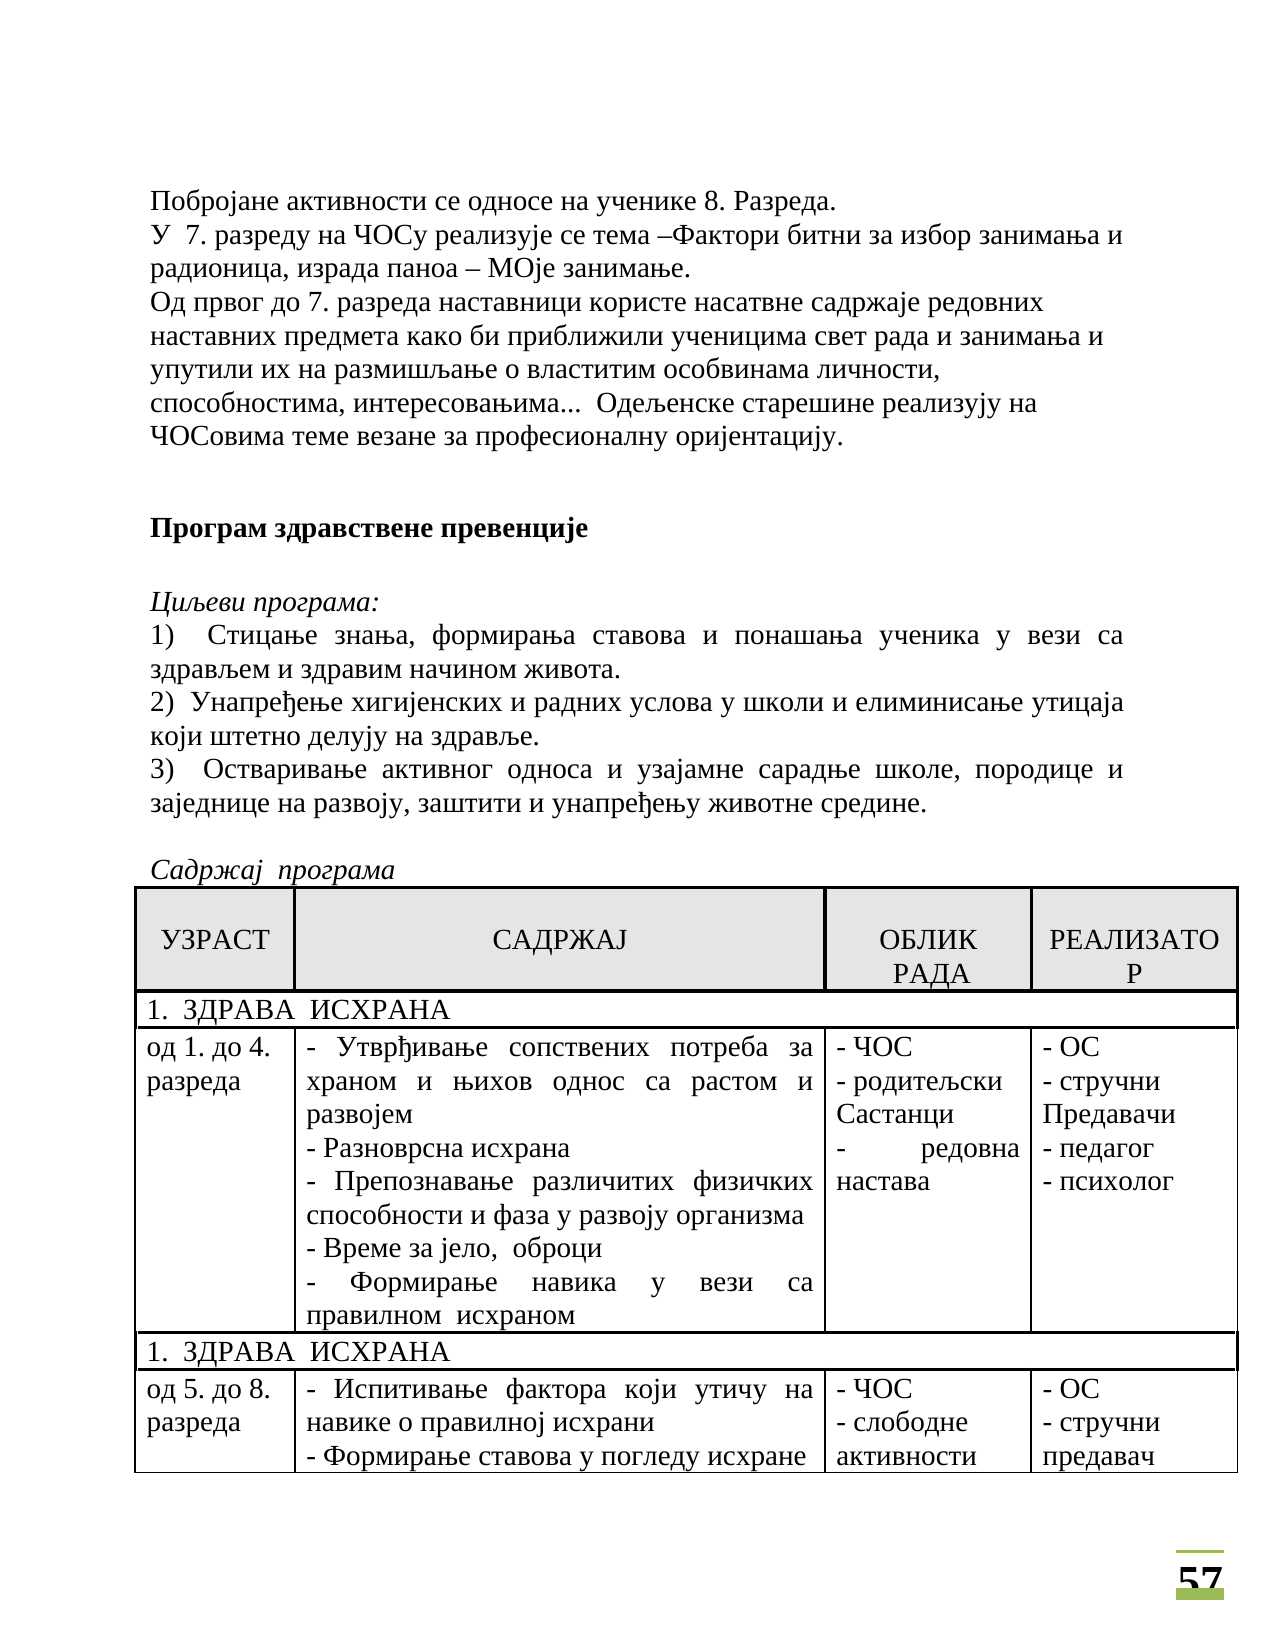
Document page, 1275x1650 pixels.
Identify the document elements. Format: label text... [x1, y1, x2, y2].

text Садржај програма [150, 852, 1125, 886]
table_cell 1. ЗДРАВА ИСХРАНА [137, 1331, 1236, 1368]
table_cell - Утврђивање сопствених потреба за храном и њихов однос са растом и развојем - Разноврсна исхрана - Препознавање различитих физичких способности и фаза у развоју организма - Време за јело, оброци - Формирање навика у вези са правилном исхраном [296, 1029, 824, 1331]
text 2) Унапређење хигијенских и радних услова у школи и елиминисање утицаја који штетно делују на здравље. [150, 684, 1125, 751]
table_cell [826, 1371, 1030, 1471]
table_header ОБЛИК РАДА [827, 889, 1030, 989]
text 1) Стицање знања, формирања ставова и понашања ученика у вези са здрављем и здравим начином живота. [150, 617, 1125, 684]
text У 7. разреду на ЧОСу реализује се тема –Фактори битни за избор занимања и радионица, израда паноа – МОје занимање. [150, 217, 1125, 284]
text Циљеви програма: [150, 584, 1125, 617]
text Побројане активности се односе на ученике 8. Разреда. [150, 183, 1125, 217]
table_header САДРЖАЈ [296, 889, 823, 989]
table_header УЗРАСТ [137, 889, 293, 989]
table_cell - ЧОС - родитељски Састанци - редовна настава [826, 1029, 1030, 1331]
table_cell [1032, 1368, 1237, 1471]
table_cell 1. ЗДРАВА ИСХРАНА [137, 993, 1236, 1026]
table_cell - ОС - стручни Предавачи - педагог - психолог [1032, 1026, 1237, 1331]
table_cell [296, 1371, 824, 1471]
table_cell од 1. до 4. разреда [136, 1027, 294, 1331]
text Од првог до 7. разреда наставници користе насатвне садржаје редовних наставних предмета како би приближили ученицима свет рада и занимања и упутили их на размишљање о властитим особвинама личности, способностима, интересовањима... Одељенске старешине реализују на ЧОСовима теме везане за професионалну оријентацију. [150, 284, 1125, 452]
table_cell од 5. до 8. разреда [136, 1369, 294, 1471]
table_header РЕАЛИЗАТОР [1033, 889, 1236, 989]
text 3) Остваривање активног односа и узајамне сарадње школе, породице и заједнице на развоју, заштити и унапређењу животне средине. [150, 751, 1125, 818]
subtitle Програм здравствене превенције [150, 510, 1125, 544]
